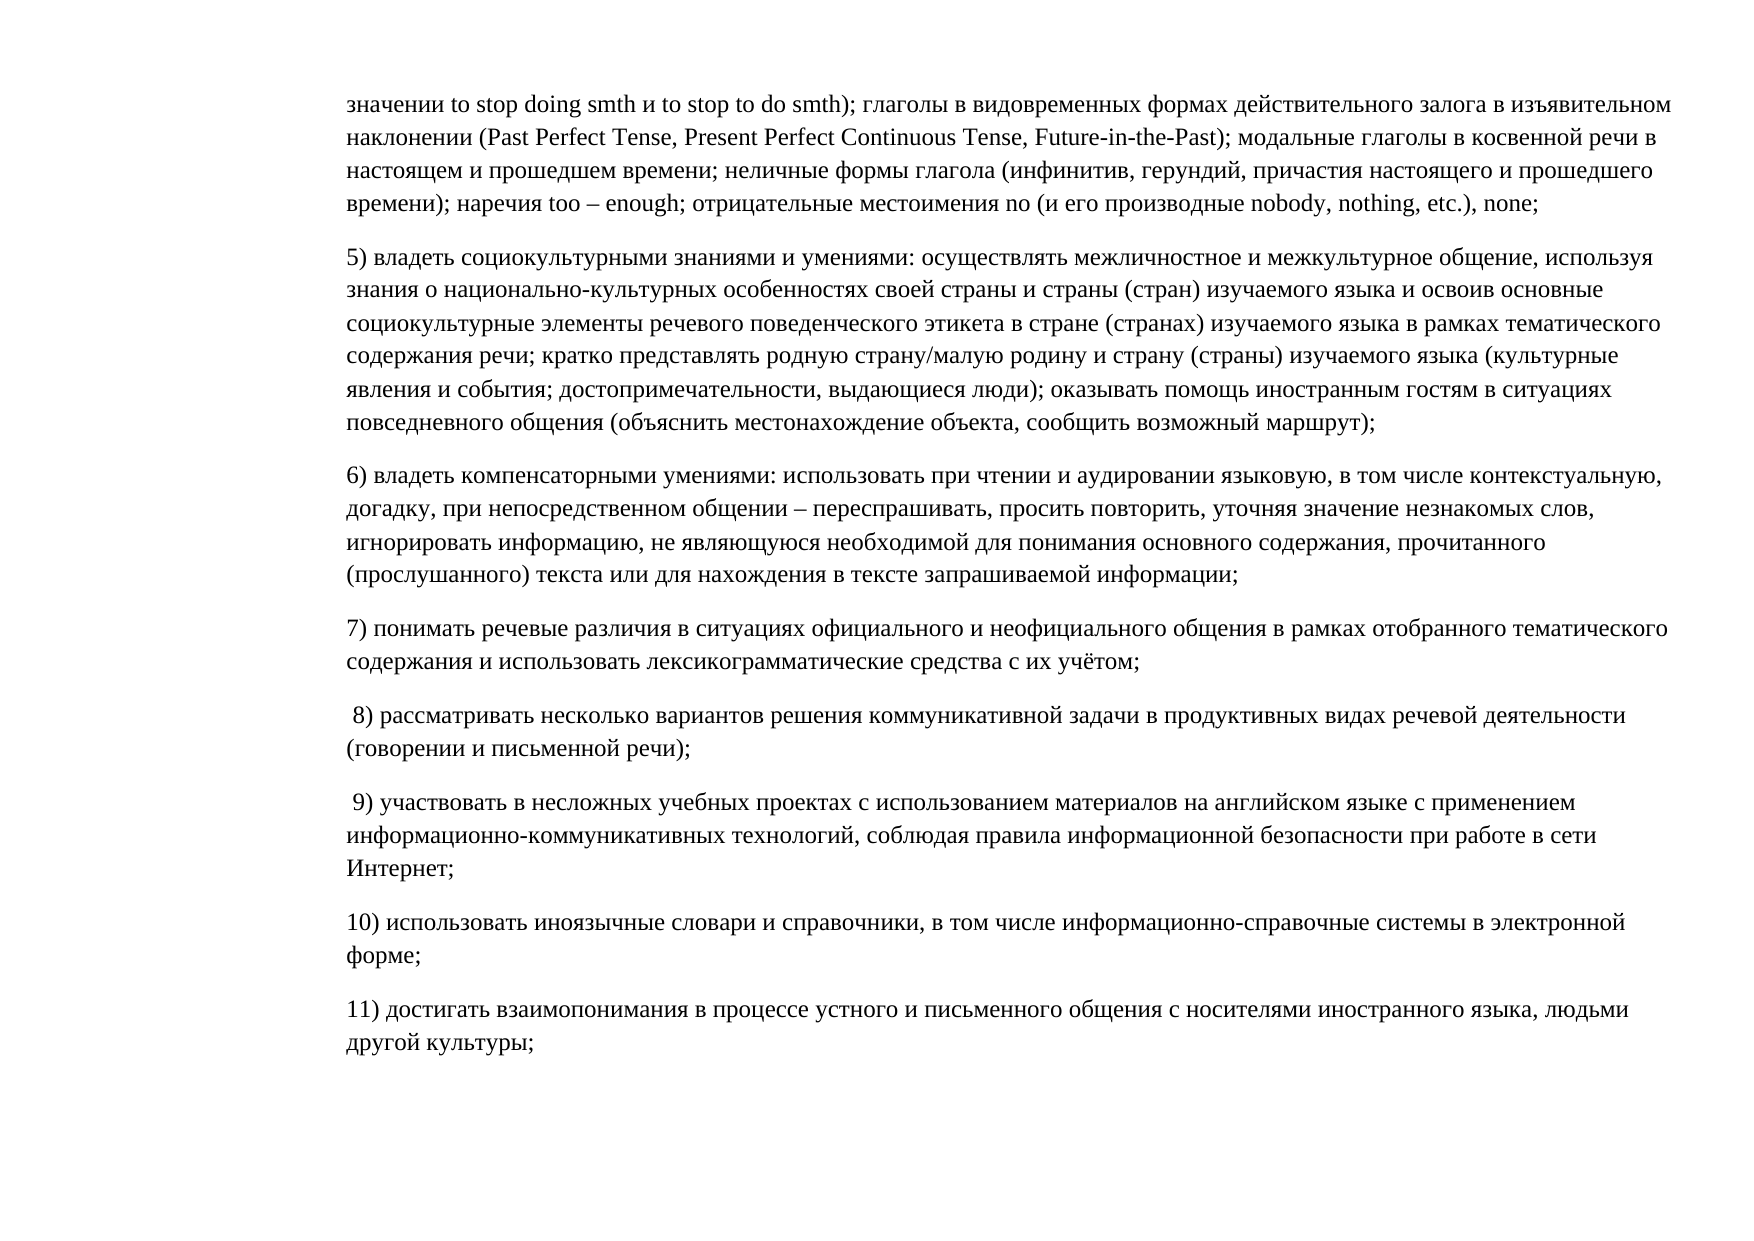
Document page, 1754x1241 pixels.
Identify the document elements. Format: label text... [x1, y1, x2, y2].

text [346, 89, 1695, 216]
text 8) рассматривать несколько вариантов решения коммуникативной задачи в продуктивных видах речевой деятельности (говорении и письменной речи); [346, 700, 1695, 762]
text 7) понимать речевые различия в ситуациях официального и неофициального общения в рамках отобранного тематического содержания и использовать лексикограмматические средства с их учётом; [346, 613, 1695, 675]
text 5) владеть социокультурными знаниями и умениями: осуществлять межличностное и межкультурное общение, используя знания о национально-культурных особенностях своей страны и страны (стран) изучаемого языка и освоив основные социокультурные элементы речевого поведенческого этикета в стране (странах) изучаемого языка в рамках тематического содержания речи; кратко представлять родную страну/малую родину и страну (страны) изучаемого языка (культурные явления и события; достопримечательности, выдающиеся люди); оказывать помощь иностранным гостям в ситуациях повседневного общения (объяснить местонахождение объекта, сообщить возможный маршрут); [346, 242, 1695, 435]
text 11) достигать взаимопонимания в процессе устного и письменного общения с носителями иностранного языка, людьми другой культуры; [346, 994, 1695, 1056]
text 10) использовать иноязычные словари и справочники, в том числе информационно-справочные системы в электронной форме; [346, 907, 1695, 969]
text 6) владеть компенсаторными умениями: использовать при чтении и аудировании языковую, в том числе контекстуальную, догадку, при непосредственном общении – переспрашивать, просить повторить, уточняя значение незнакомых слов, игнорировать информацию, не являющуюся необходимой для понимания основного содержания, прочитанного (прослушанного) текста или для нахождения в тексте запрашиваемой информации; [346, 461, 1695, 588]
text 9) участвовать в несложных учебных проектах с использованием материалов на английском языке с применением информационно-коммуникативных технологий, соблюдая правила информационной безопасности при работе в сети Интернет; [346, 787, 1695, 882]
